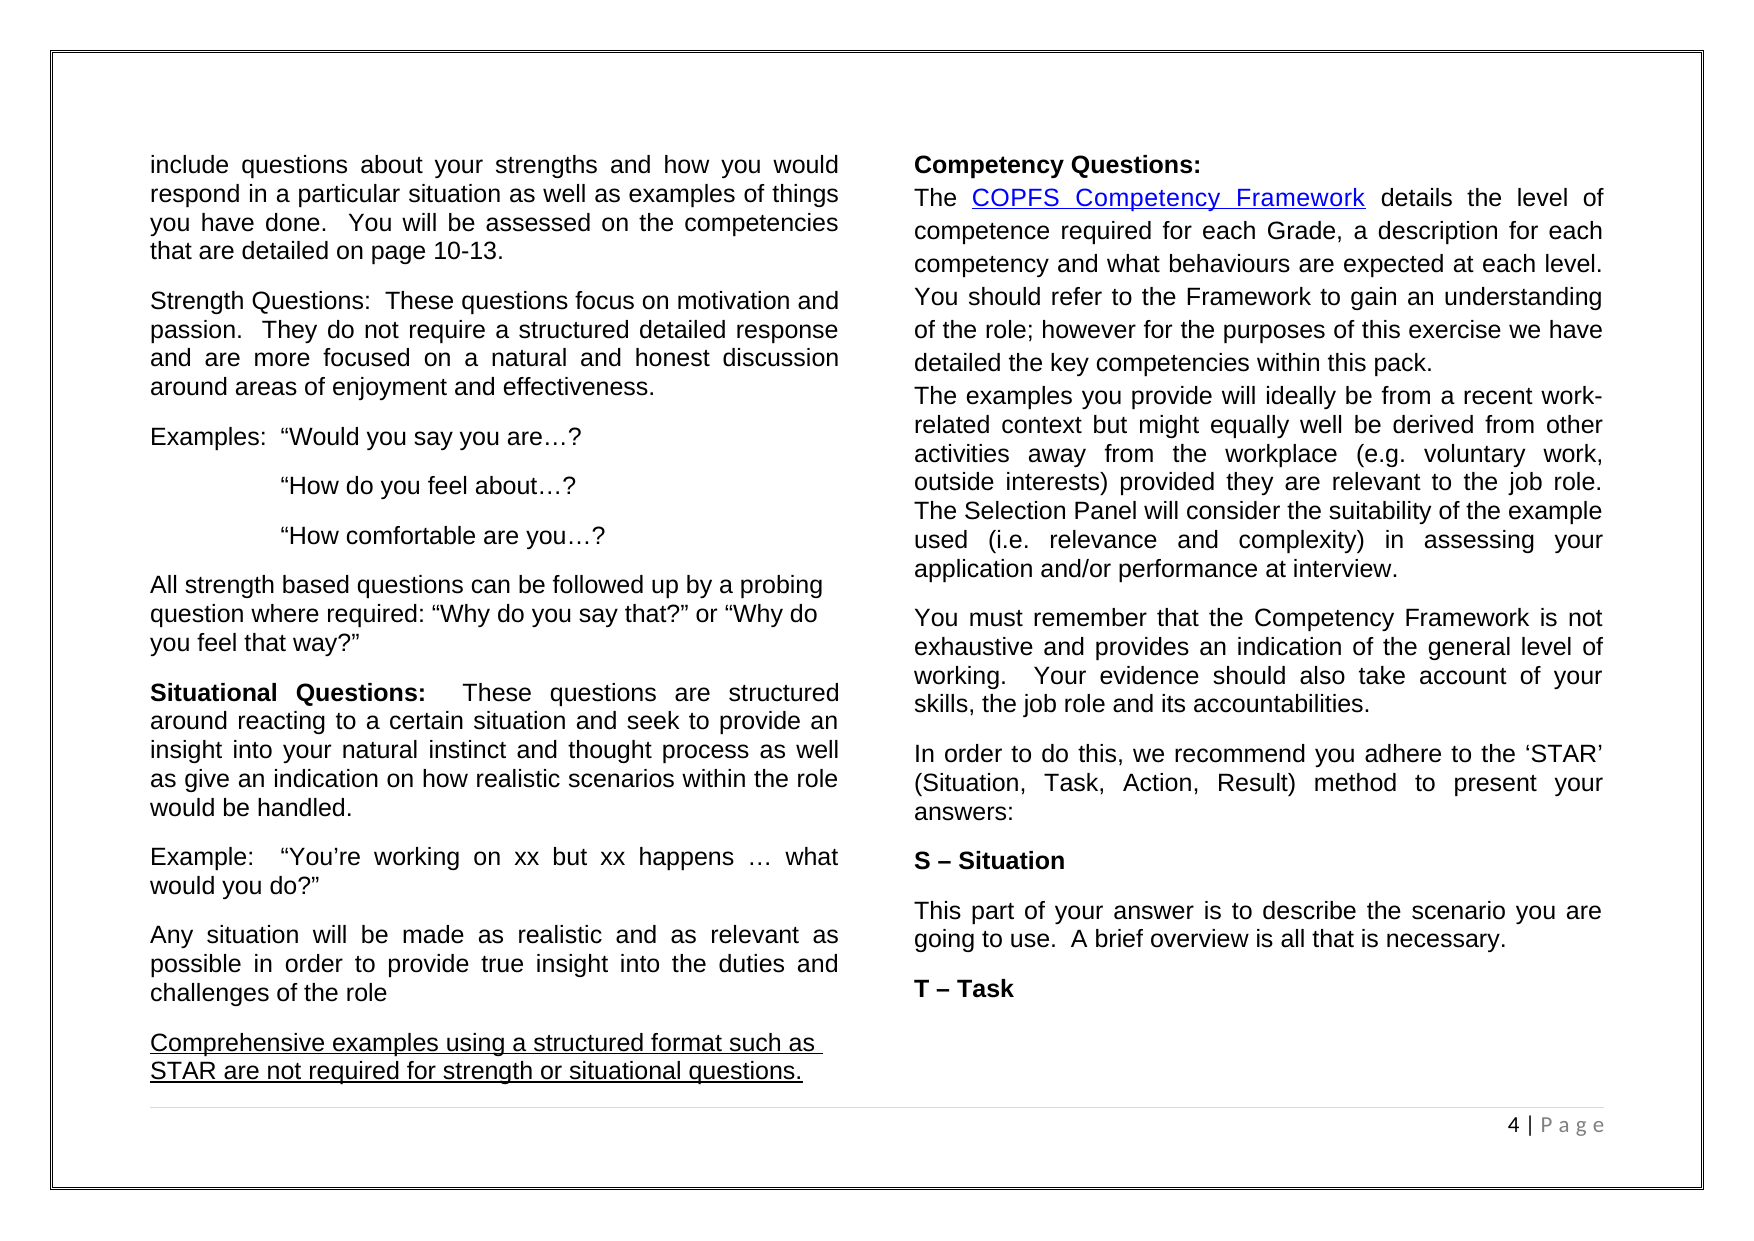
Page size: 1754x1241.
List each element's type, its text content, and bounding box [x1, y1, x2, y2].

text Competency Questions: [914, 150, 1604, 179]
text The COPFS Competency Framework details the level of competence required for each Grade, a description for each competency and what behaviours are expected at each level. You should refer to the Framework to gain an understanding of the role; however for the purposes of this exercise we have detailed the key competencies within this pack. [914, 183, 1604, 377]
text In order to do this, we recommend you adhere to the ‘STAR’ (Situation, Task, Action, Result) method to present your answers: [914, 739, 1604, 825]
text The examples you provide will ideally be from a recent work-related context but might equally well be derived from other activities away from the workplace (e.g. voluntary work, outside interests) provided they are relevant to the job role. The Selection Panel will consider the suitability of the example used (i.e. relevance and complexity) in assessing your application and/or performance at interview. [914, 381, 1604, 582]
text “How do you feel about…? [150, 471, 840, 500]
text Situational Questions: These questions are structured around reacting to a certain situation and seek to provide an insight into your natural instinct and thought process as well as give an indication on how realistic scenarios within the role would be handled. [150, 677, 840, 821]
text Examples: “Would you say you are…? [150, 422, 840, 450]
text This part of your answer is to describe the scenario you are going to use. A brief overview is all that is necessary. [914, 896, 1604, 953]
text Example: “You’re working on xx but xx happens … what would you do?” [150, 842, 840, 899]
text “How comfortable are you…? [150, 521, 840, 549]
text Comprehensive examples using a structured format such as STAR are not required for strength or situational questions. [150, 1027, 840, 1085]
text T – Task [914, 974, 1604, 1003]
text Strength Questions: These questions focus on motivation and passion. They do not require a structured detailed response and are more focused on a natural and honest discussion around areas of enjoyment and effectiveness. [150, 286, 840, 401]
text All strength based questions can be followed up by a probing question where required: “Why do you say that?” or “Why do you feel that way?” [150, 570, 840, 657]
text Any situation will be made as realistic and as relevant as possible in order to provide true insight into the duties and challenges of the role [150, 920, 840, 1007]
text S – Situation [914, 846, 1604, 875]
text You must remember that the Competency Framework is not exhaustive and provides an indication of the general level of working. Your evidence should also take account of your skills, the job role and its accountabilities. [914, 603, 1604, 718]
